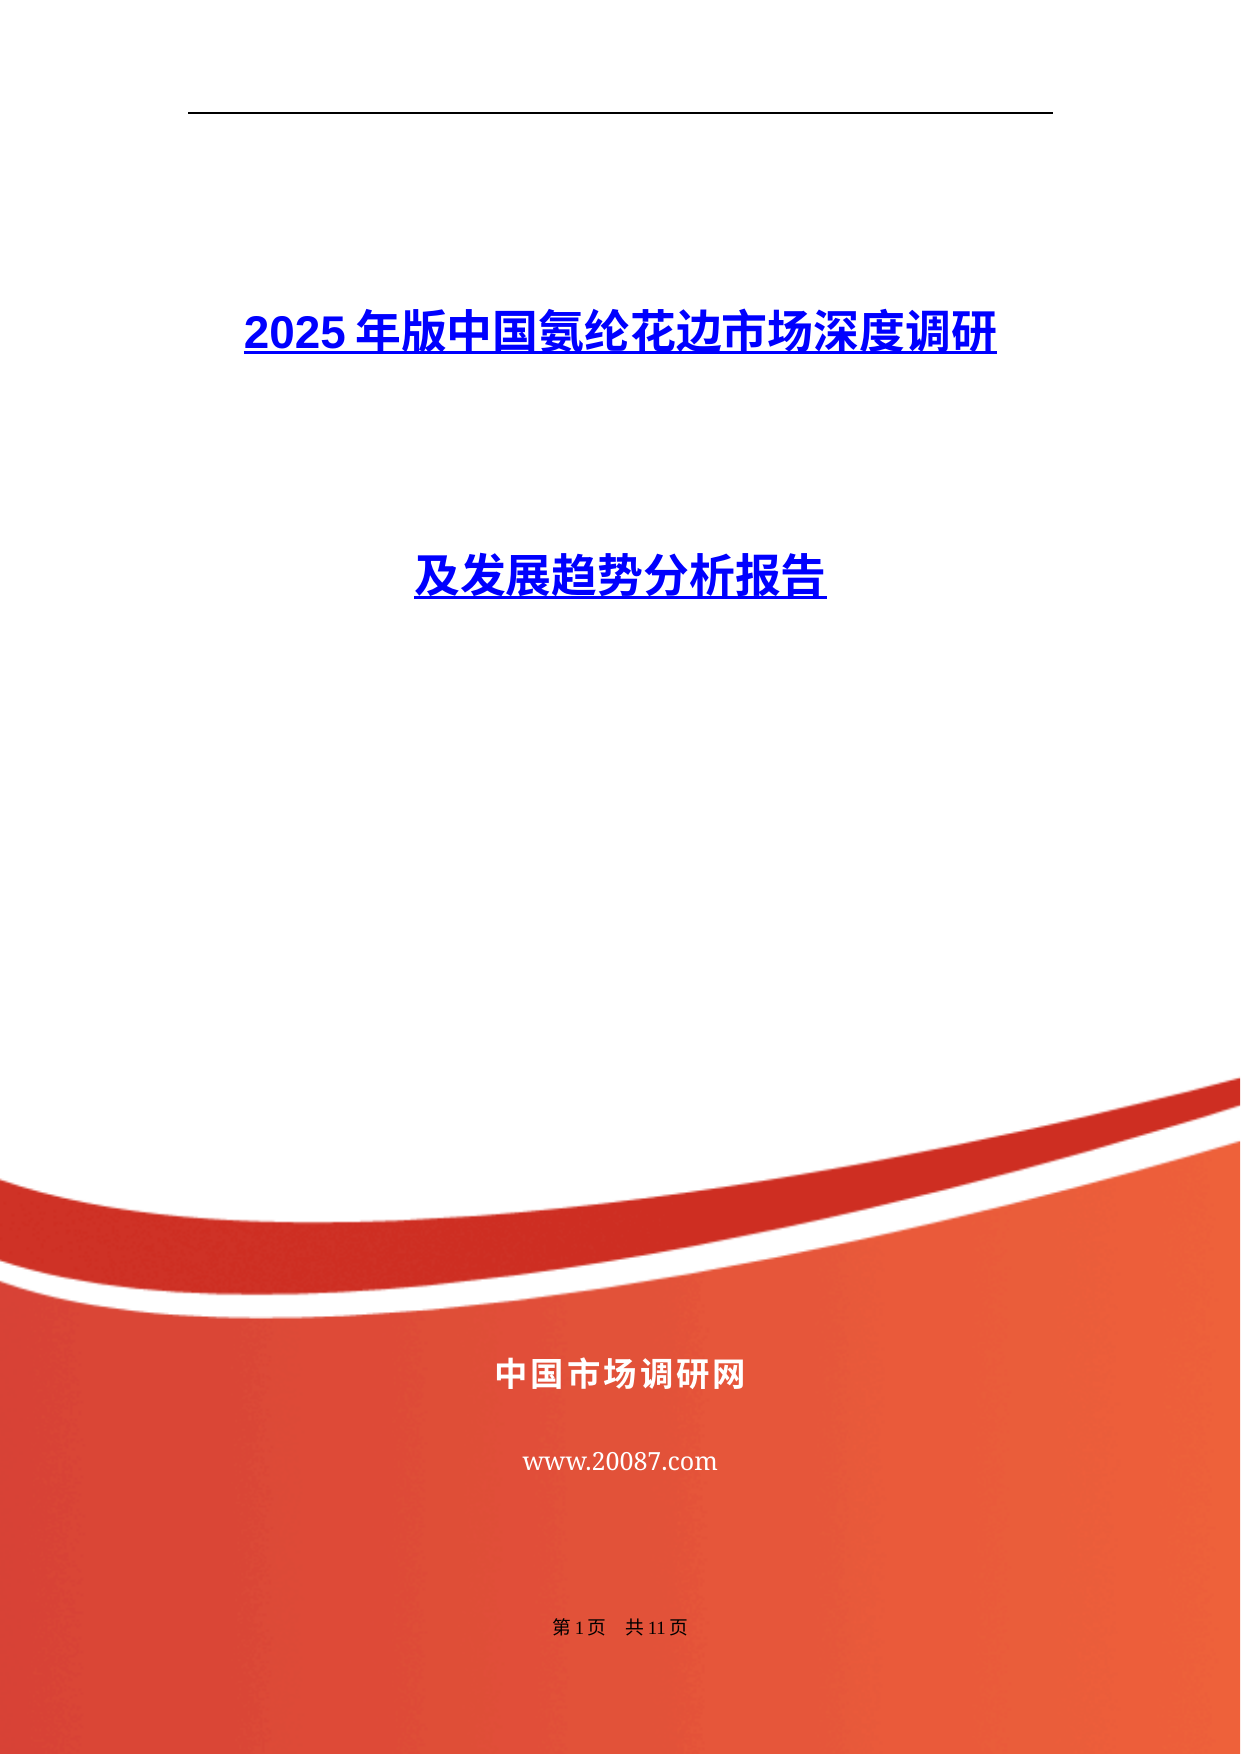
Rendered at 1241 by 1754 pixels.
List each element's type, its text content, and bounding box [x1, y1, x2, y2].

table_header 2025年版中国氨纶花边市场深度调研及发展趋势分析报告 [188, 207, 1053, 773]
subtitle 中国市场调研网 [187, 1339, 1053, 1404]
text www.20087.com [187, 1428, 1053, 1493]
picture [0, 1006, 1241, 1754]
